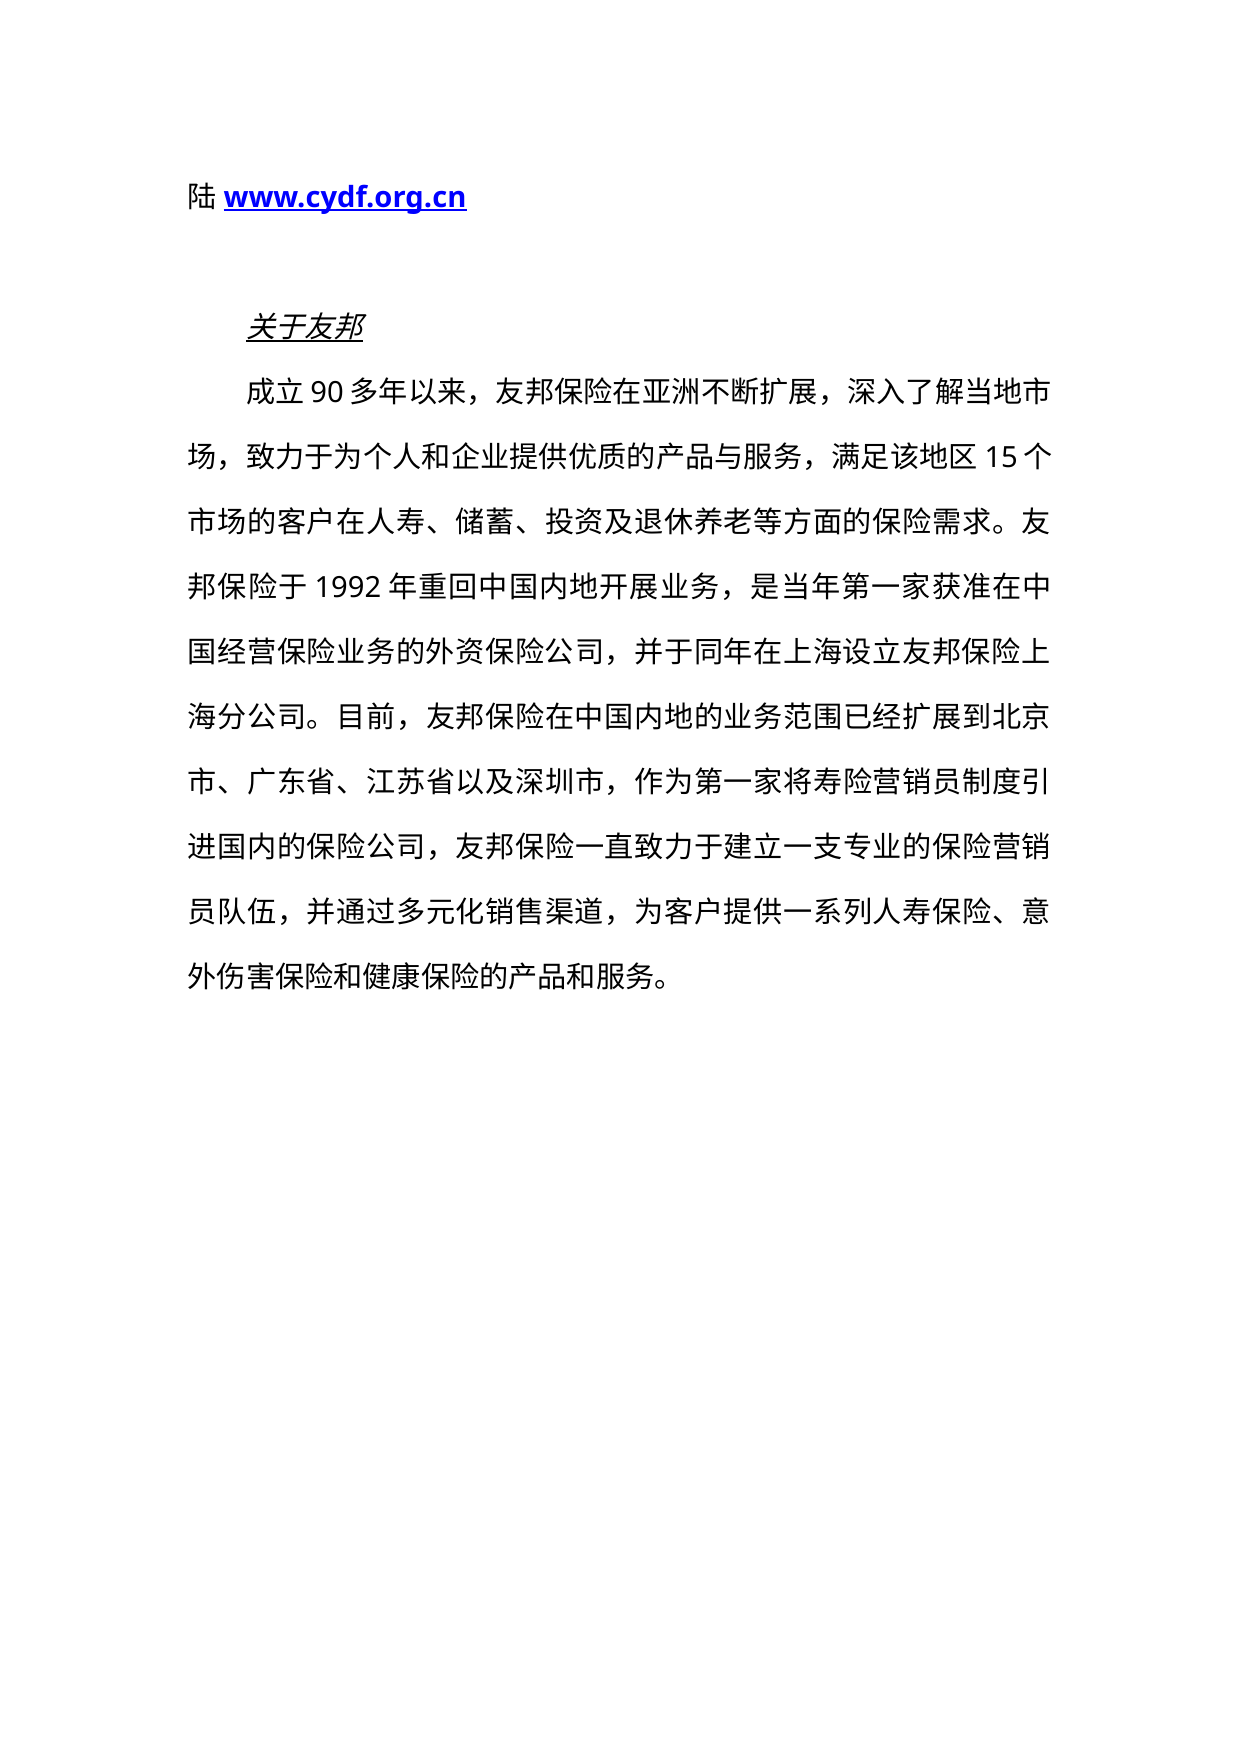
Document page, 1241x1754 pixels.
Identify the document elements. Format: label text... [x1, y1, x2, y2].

text 关于友邦 [187, 292, 1053, 357]
text 成立90多年以来，友邦保险在亚洲不断扩展，深入了解当地市场，致力于为个人和企业提供优质的产品与服务，满足该地区15个市场的客户在人寿、储蓄、投资及退休养老等方面的保险需求。友邦保险于1992年重回中国内地开展业务，是当年第一家获准在中国经营保险业务的外资保险公司，并于同年在上海设立友邦保险上海分公司。目前，友邦保险在中国内地的业务范围已经扩展到北京市、广东省、江苏省以及深圳市，作为第一家将寿险营销员制度引进国内的保险公司，友邦保险一直致力于建立一支专业的保险营销员队伍，并通过多元化销售渠道，为客户提供一系列人寿保险、意外伤害保险和健康保险的产品和服务。 [187, 357, 1053, 1007]
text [187, 162, 1053, 292]
